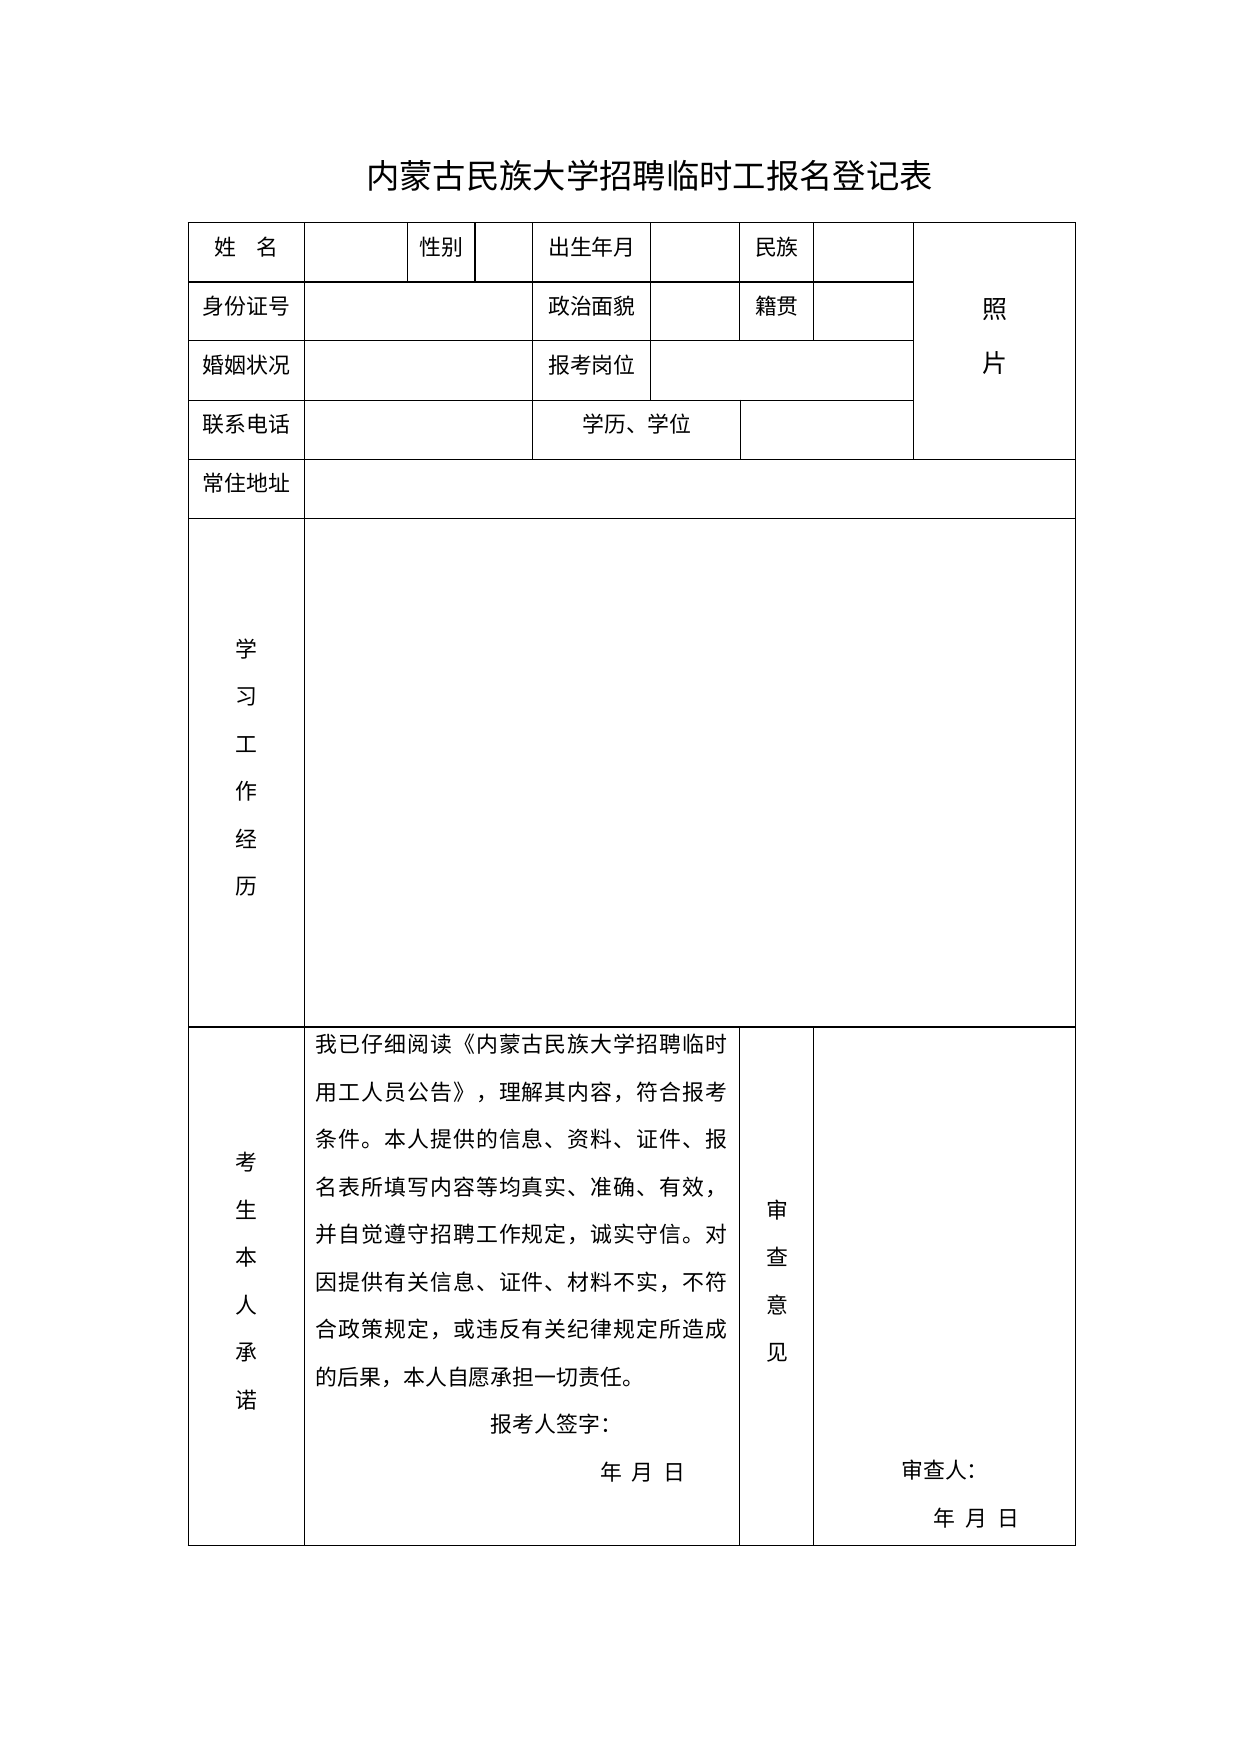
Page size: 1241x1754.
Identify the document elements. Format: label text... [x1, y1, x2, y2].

table_cell [305, 283, 532, 340]
table_header 出生年月 [533, 223, 650, 281]
table_cell [305, 460, 1075, 518]
table_header 照 片 [914, 223, 1075, 458]
table_cell [305, 519, 1075, 1026]
table_cell [651, 341, 913, 399]
table_cell 审 查 意 见 [740, 1028, 813, 1545]
table_cell 籍贯 [740, 283, 813, 340]
table_cell 学历、学位 [533, 401, 740, 458]
table_header 性别 [408, 223, 474, 281]
table_cell 报考岗位 [533, 341, 650, 399]
table_header 姓 名 [189, 223, 304, 281]
table_cell 联系电话 [189, 401, 304, 458]
table_cell 审查人： 年 月 日 [814, 1028, 1075, 1545]
table_cell [305, 401, 532, 458]
table_cell 婚姻状况 [189, 341, 304, 399]
table_cell 身份证号 [189, 283, 304, 340]
table_cell [814, 283, 913, 340]
table_header 民族 [740, 223, 813, 281]
table_cell [305, 341, 532, 399]
table_header [651, 223, 739, 281]
table_cell 学 习 工 作 经 历 [189, 519, 304, 1026]
table_cell 考 生 本 人 承 诺 [189, 1028, 304, 1545]
table_cell 我已仔细阅读《内蒙古民族大学招聘临时用工人员公告》，理解其内容，符合报考条件。本人提供的信息、资料、证件、报名表所填写内容等均真实、准确、有效，并自觉遵守招聘工作规定，诚实守信。对因提供有关信息、证件、材料不实，不符合政策规定，或违反有关纪律规定所造成的后果，本人自愿承担一切责任。 报考人签字： 年 月 日 [305, 1028, 739, 1545]
text 内蒙古民族大学招聘临时工报名登记表 [187, 150, 1053, 198]
table_cell 常住地址 [189, 460, 304, 518]
table_cell 政治面貌 [533, 283, 650, 340]
table_header [476, 223, 532, 281]
table_header [814, 223, 913, 281]
table_header [305, 223, 407, 281]
table_cell [741, 401, 913, 458]
table_cell [651, 283, 739, 340]
